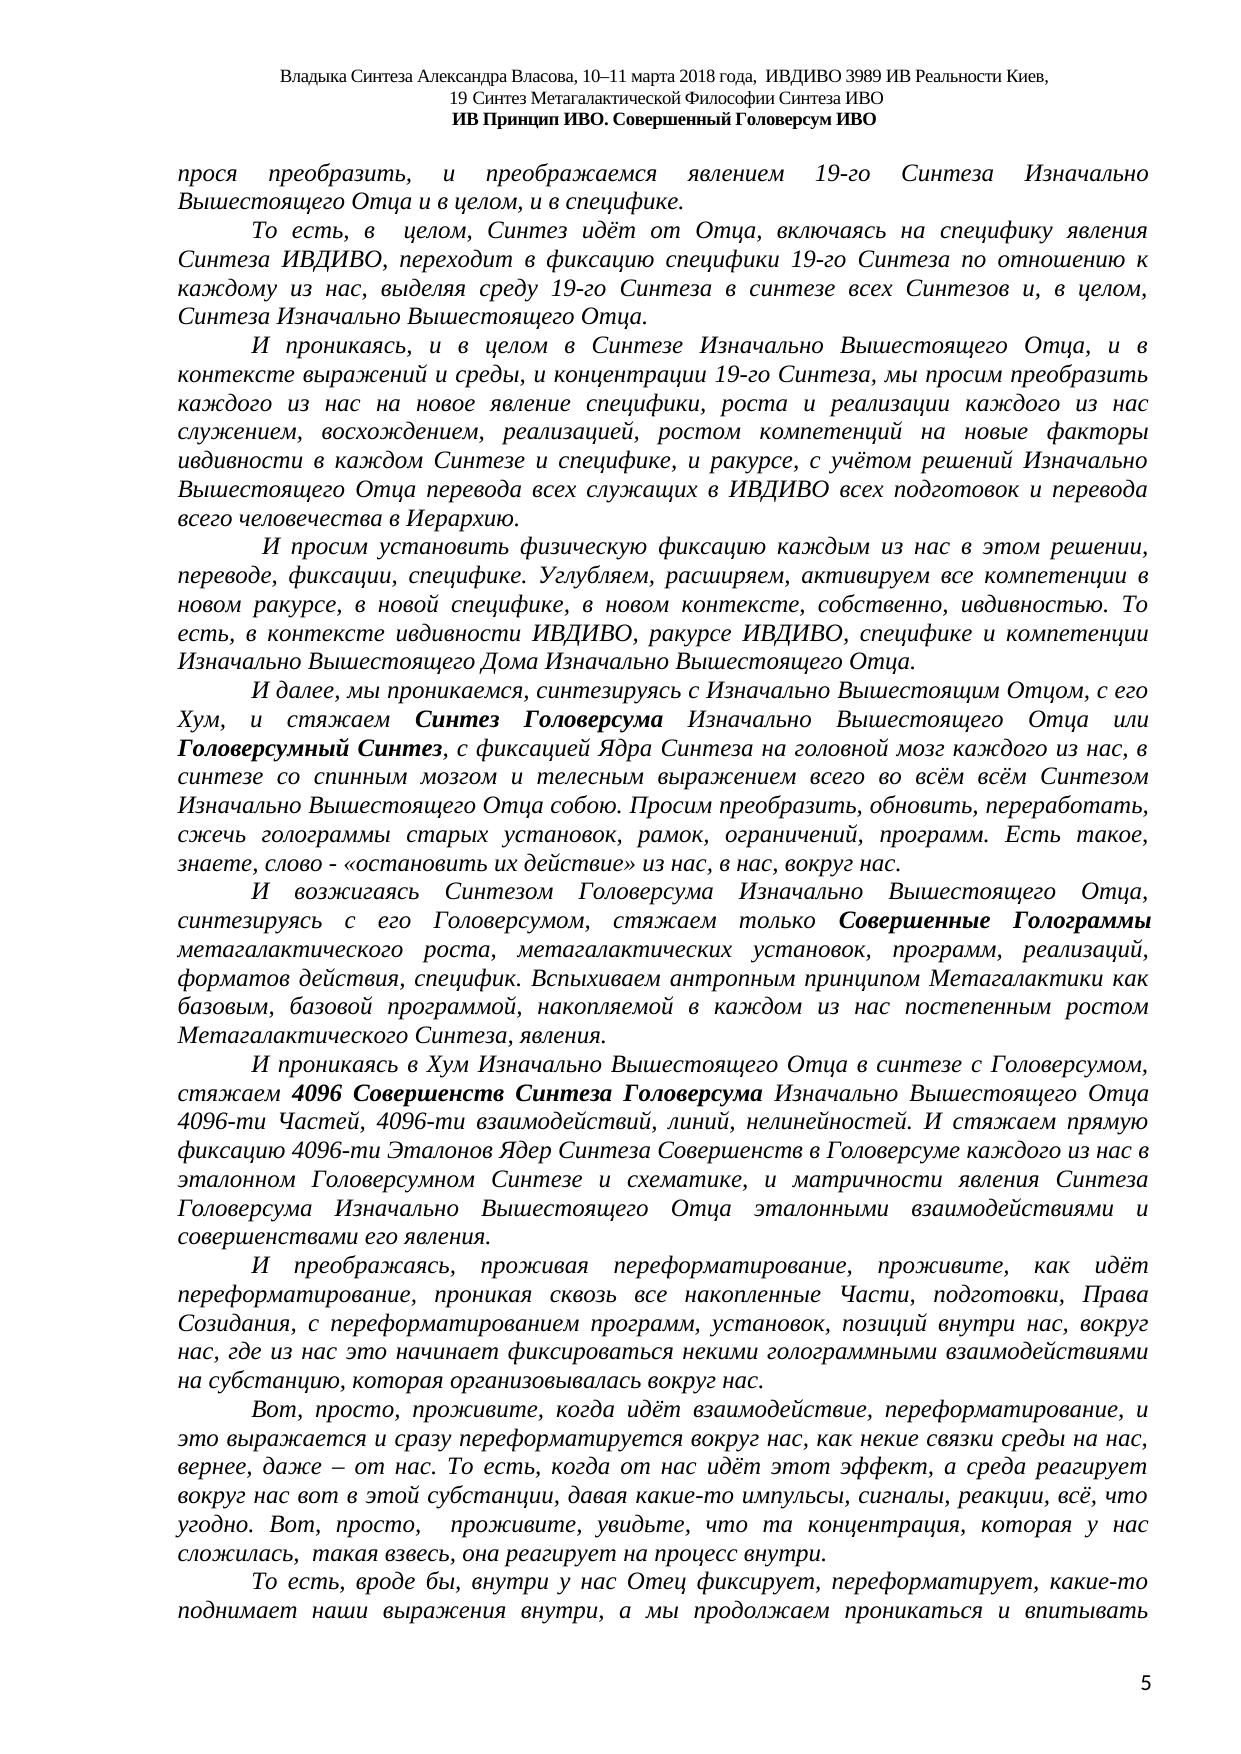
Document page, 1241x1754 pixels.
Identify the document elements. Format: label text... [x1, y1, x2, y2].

text И далее, мы проникаемся, синтезируясь с Изначально Вышестоящим Отцом, с его Хум, и стяжаем Синтез Головерсума Изначально Вышестоящего Отца или Головерсумный Синтез, с фиксацией Ядра Синтеза на головной мозг каждого из нас, в синтезе со спинным мозгом и телесным выражением всего во всём всём Синтезом Изначально Вышестоящего Отца собою. Просим преобразить, обновить, переработать, сжечь голограммы старых установок, рамок, ограничений, программ. Есть такое, знаете, слово - «остановить их действие» из нас, в нас, вокруг нас. [177, 675, 1152, 876]
text И просим установить физическую фиксацию каждым из нас в этом решении, переводе, фиксации, специфике. Углубляем, расширяем, активируем все компетенции в новом ракурсе, в новой специфике, в новом контексте, собственно, ивдивностью. То есть, в контексте ивдивности ИВДИВО, ракурсе ИВДИВО, специфике и компетенции Изначально Вышестоящего Дома Изначально Вышестоящего Отца. [177, 531, 1152, 675]
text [177, 158, 1152, 215]
text И возжигаясь Синтезом Головерсума Изначально Вышестоящего Отца, синтезируясь с его Головерсумом, стяжаем только Совершенные Голограммы метагалактического роста, метагалактических установок, программ, реализаций, форматов действия, специфик. Вспыхиваем антропным принципом Метагалактики как базовым, базовой программой, накопляемой в каждом из нас постепенным ростом Метагалактического Синтеза, явления. [177, 876, 1152, 1049]
text Вот, просто, проживите, когда идёт взаимодействие, переформатирование, и это выражается и сразу переформатируется вокруг нас, как некие связки среды на нас, вернее, даже – от нас. То есть, когда от нас идёт этот эффект, а среда реагирует вокруг нас вот в этой субстанции, давая какие-то импульсы, сигналы, реакции, всё, что угодно. Вот, просто, проживите, увидьте, что та концентрация, которая у нас сложилась, такая взвесь, она реагирует на процесс внутри. [177, 1394, 1152, 1566]
text И преображаясь, проживая переформатирование, проживите, как идёт переформатирование, проникая сквозь все накопленные Части, подготовки, Права Созидания, с переформатированием программ, установок, позиций внутри нас, вокруг нас, где из нас это начинает фиксироваться некими голограммными взаимодействиями на субстанцию, которая организовывалась вокруг нас. [177, 1250, 1152, 1394]
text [177, 1566, 1152, 1624]
text И проникаясь в Хум Изначально Вышестоящего Отца в синтезе с Головерсумом, стяжаем 4096 Совершенств Синтеза Головерсума Изначально Вышестоящего Отца 4096-ти Частей, 4096-ти взаимодействий, линий, нелинейностей. И стяжаем прямую фиксацию 4096-ти Эталонов Ядер Синтеза Совершенств в Головерсуме каждого из нас в эталонном Головерсумном Синтезе и схематике, и матричности явления Синтеза Головерсума Изначально Вышестоящего Отца эталонными взаимодействиями и совершенствами его явления. [177, 1049, 1152, 1250]
text И проникаясь, и в целом в Синтезе Изначально Вышестоящего Отца, и в контексте выражений и среды, и концентрации 19-го Синтеза, мы просим преобразить каждого из нас на новое явление специфики, роста и реализации каждого из нас служением, восхождением, реализацией, ростом компетенций на новые факторы ивдивности в каждом Синтезе и специфике, и ракурсе, с учётом решений Изначально Вышестоящего Отца перевода всех служащих в ИВДИВО всех подготовок и перевода всего человечества в Иерархию. [177, 330, 1152, 531]
text То есть, в целом, Синтез идёт от Отца, включаясь на специфику явления Синтеза ИВДИВО, переходит в фиксацию специфики 19-го Синтеза по отношению к каждому из нас, выделяя среду 19-го Синтеза в синтезе всех Синтезов и, в целом, Синтеза Изначально Вышестоящего Отца. [177, 215, 1152, 330]
